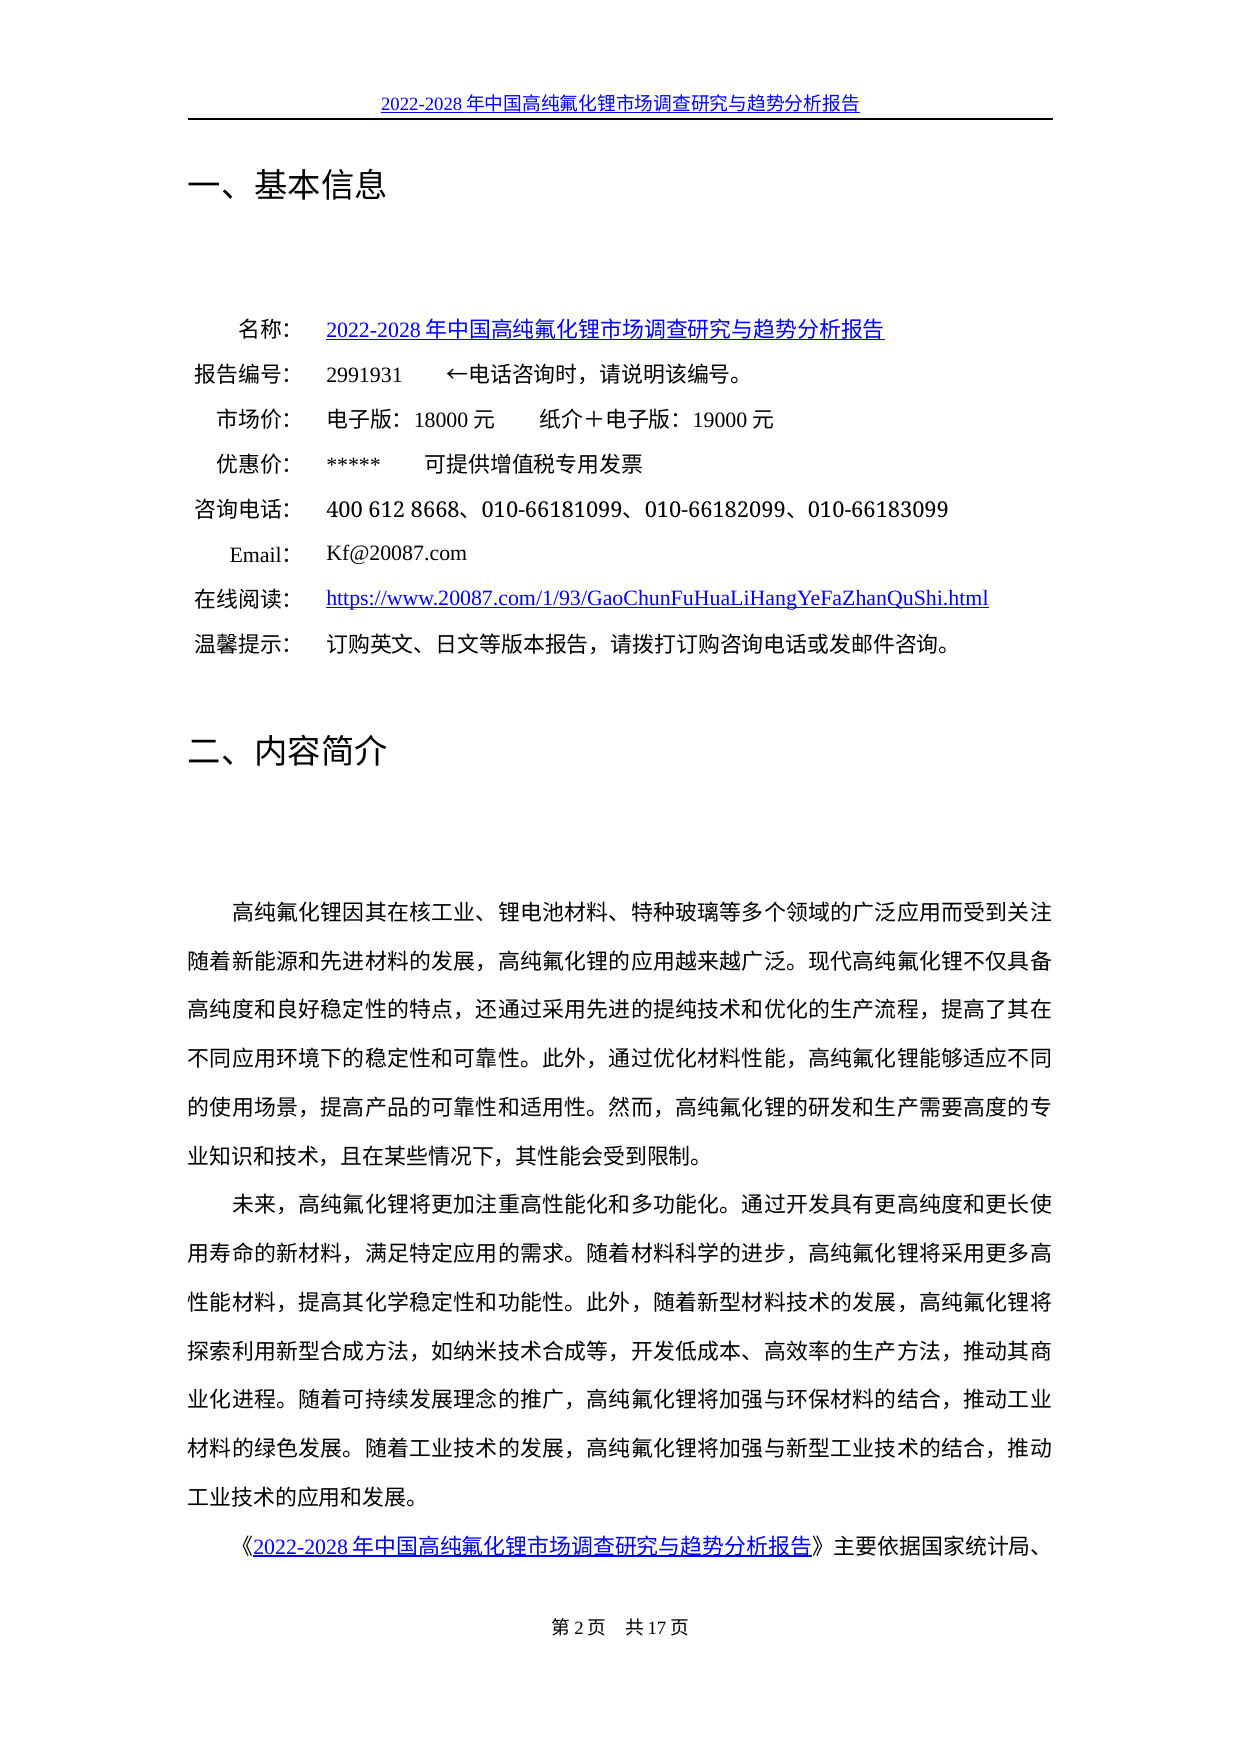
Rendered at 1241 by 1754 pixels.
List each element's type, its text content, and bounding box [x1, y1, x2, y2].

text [187, 894, 1053, 1561]
table_cell [315, 582, 1073, 627]
table_cell 订购英文、日文等版本报告，请拨打订购咨询电话或发邮件咨询。 [315, 627, 1073, 672]
title 二、内容简介 [187, 717, 1053, 782]
table_header 2022-2028年中国高纯氟化锂市场调查研究与趋势分析报告 [315, 312, 1073, 357]
table_cell 2991931 ←电话咨询时，请说明该编号。 [315, 357, 1073, 402]
table_cell 优惠价： [167, 447, 315, 492]
table_cell 市场价： [167, 402, 315, 447]
table_cell ***** 可提供增值税专用发票 [315, 447, 1073, 492]
table_cell 咨询电话： [167, 492, 315, 537]
table_cell 在线阅读： [167, 582, 315, 627]
table_cell Kf@20087.com [315, 537, 1073, 582]
table_cell 报告编号： [167, 357, 315, 402]
table_header 名称： [167, 312, 315, 357]
table_cell 400 612 8668、010-66181099、010-66182099、010-66183099 [315, 492, 1073, 537]
table_cell 电子版：18000 元 纸介＋电子版：19000 元 [315, 402, 1073, 447]
title 一、基本信息 [187, 150, 1053, 215]
table_cell 温馨提示： [167, 627, 315, 672]
table_cell Email： [167, 537, 315, 582]
